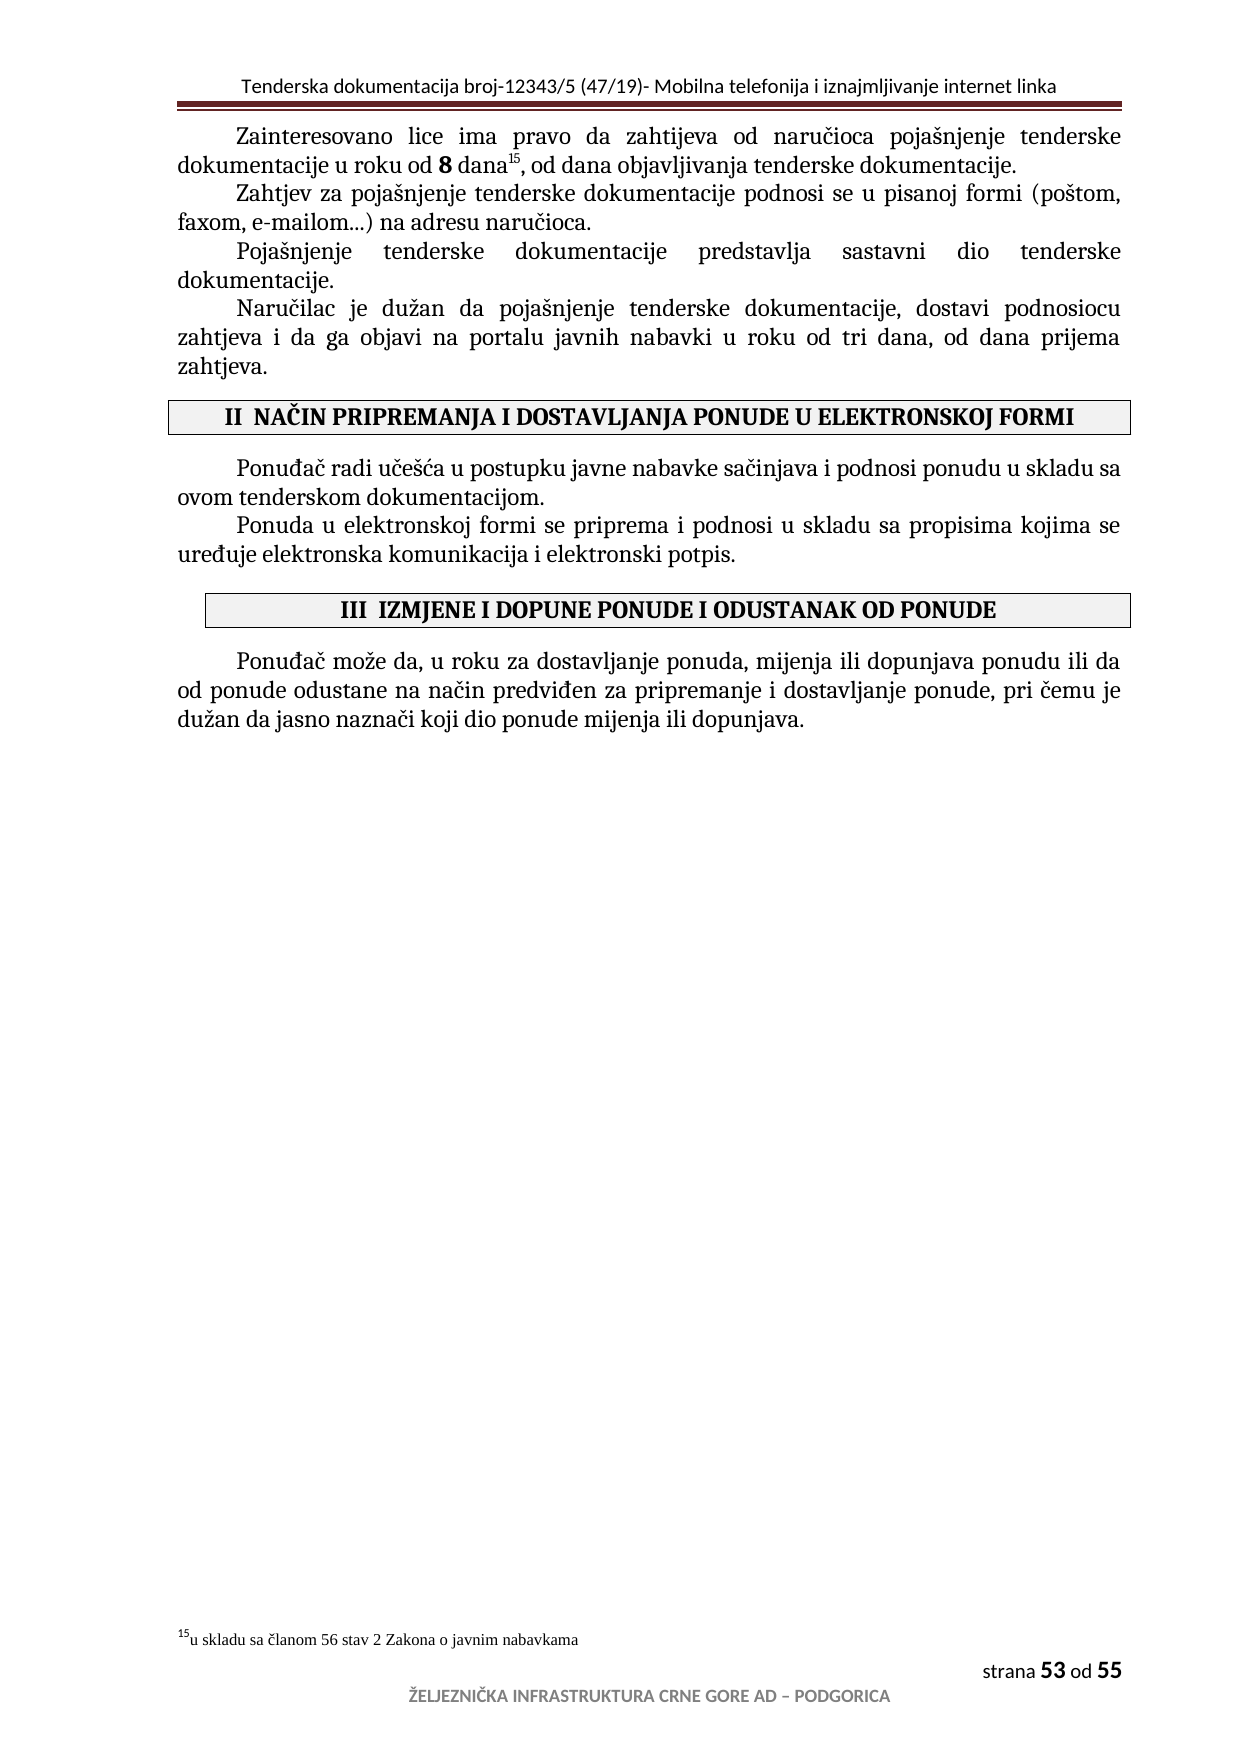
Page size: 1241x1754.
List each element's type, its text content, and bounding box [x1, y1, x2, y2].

text Pojašnjenje tenderske dokumentacije predstavlja sastavni dio tenderske dokumentacije. [177, 237, 1122, 294]
text Ponuđač radi učešća u postupku javne nabavke sačinjava i podnosi ponudu u skladu sa ovom tenderskom dokumentacijom. [177, 454, 1122, 511]
list II NAČIN PRIPREMANJA I DOSTAVLJANJA PONUDE U ELEKTRONSKOJ FORMI [169, 401, 1130, 434]
text Zainteresovano lice ima pravo da zahtijeva od naručioca pojašnjenje tenderske dokumentacije u roku od 8 dana, od dana objavljivanja tenderske dokumentacije. [177, 122, 1122, 179]
text Ponuđač može da, u roku za dostavljanje ponuda, mijenja ili dopunjava ponudu ili da od ponude odustane na način predviđen za pripremanje i dostavljanje ponude, pri čemu je dužan da jasno naznači koji dio ponude mijenja ili dopunjava. [177, 647, 1122, 733]
text III IZMJENE I DOPUNE PONUDE I ODUSTANAK OD PONUDE [206, 594, 1130, 627]
text Zahtjev za pojašnjenje tenderske dokumentacije podnosi se u pisanoj formi (poštom, faxom, e-mailom...) na adresu naručioca. [177, 179, 1122, 237]
text Ponuda u elektronskoj formi se priprema i podnosi u skladu sa propisima kojima se uređuje elektronska komunikacija i elektronski potpis. [177, 511, 1122, 569]
text Naručilac je dužan da pojašnjenje tenderske dokumentacije, dostavi podnosiocu zahtjeva i da ga objavi na portalu javnih nabavki u roku od tri dana, od dana prijema zahtjeva. [177, 294, 1122, 381]
